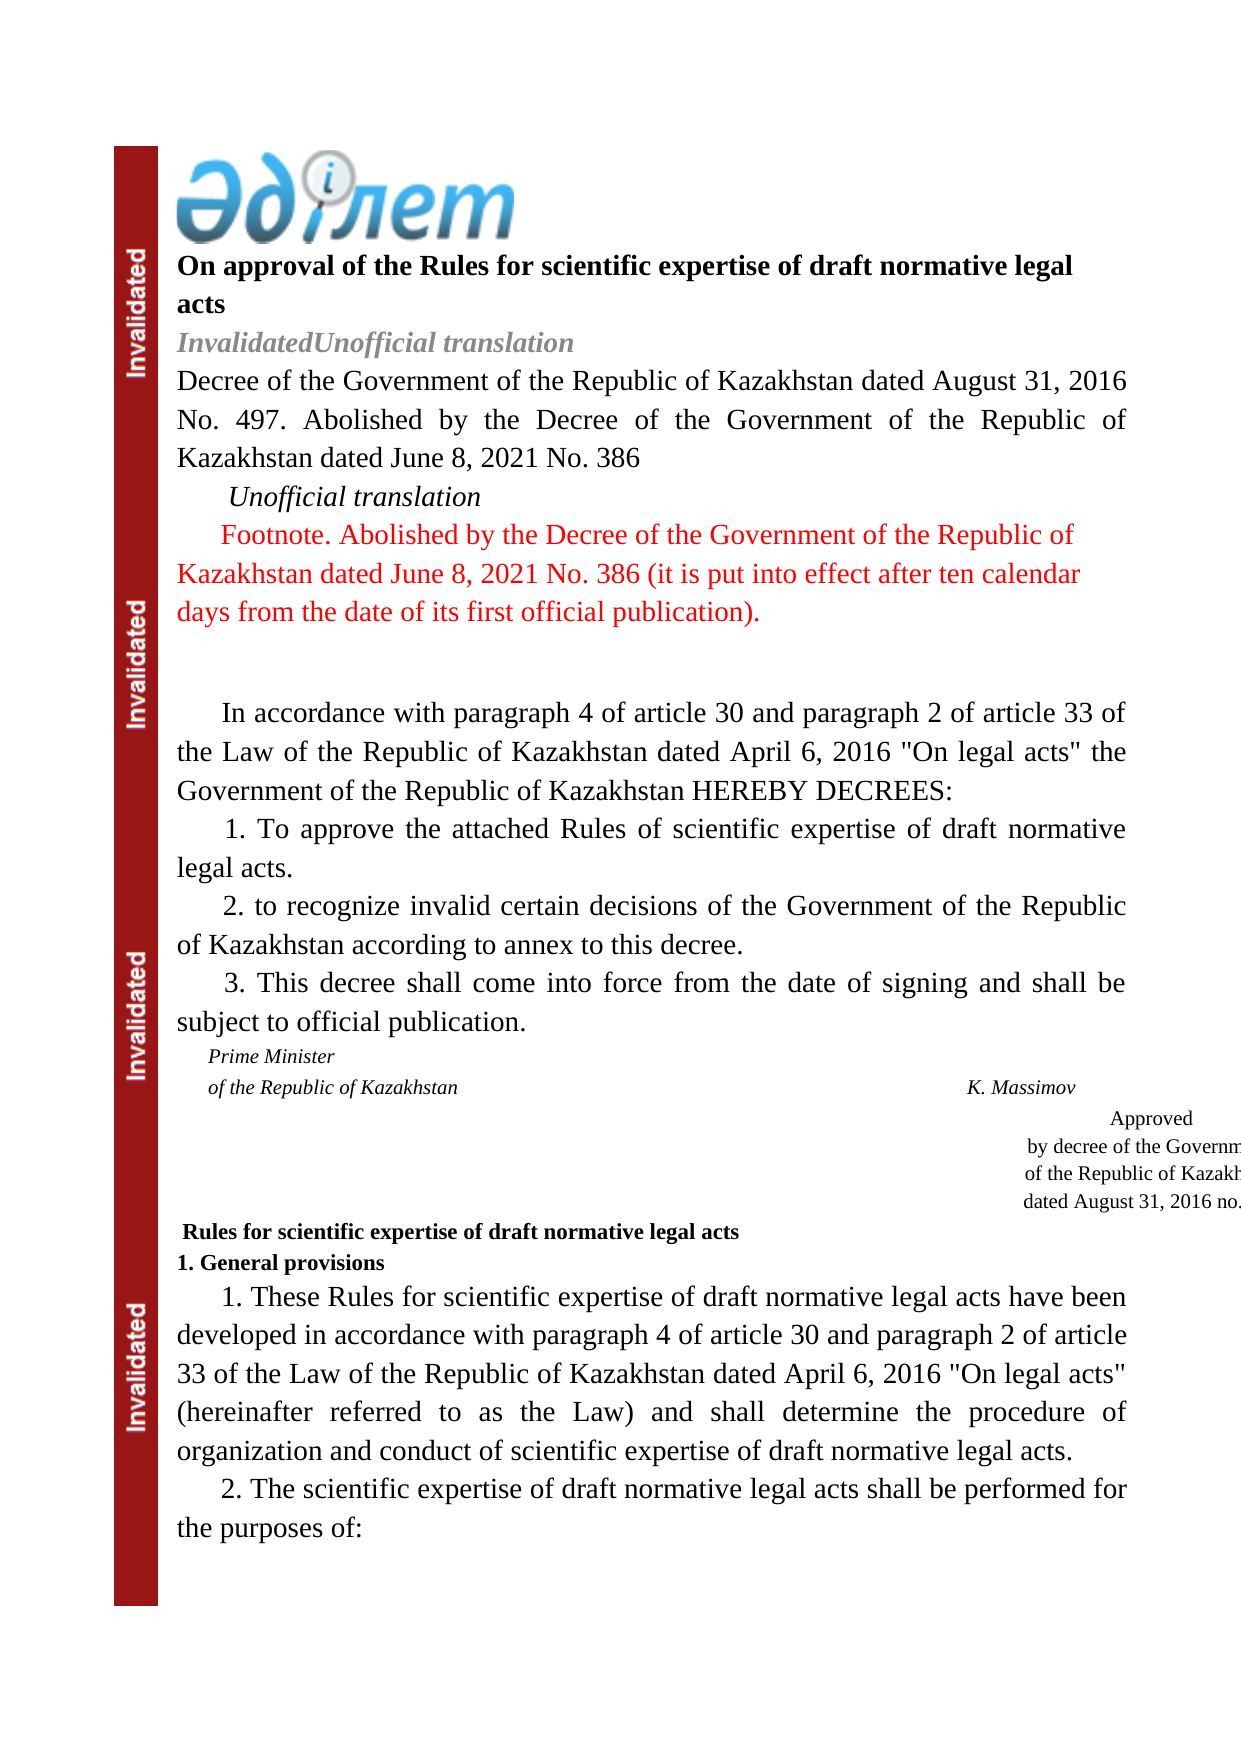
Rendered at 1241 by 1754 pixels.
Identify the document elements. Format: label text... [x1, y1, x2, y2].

table_header Approved by decree of the Government of the Republic of Kazakhstan dated August 31, 2016 no. 497 [912, 1105, 1240, 1218]
picture [114, 806, 158, 811]
text In accordance with paragraph 4 of article 30 and paragraph 2 of article 33 of the Law of the Republic of Kazakhstan dated April 6, 2016 "On legal acts" the Government of the Republic of Kazakhstan HEREBY DECREES: [112, 696, 1128, 806]
text Invalidated Unofficial translation [112, 325, 1128, 358]
picture [114, 320, 158, 325]
picture [114, 146, 158, 248]
picture [114, 692, 158, 696]
table_header [101, 1105, 912, 1218]
picture [114, 1467, 158, 1472]
text Unofficial translation [112, 479, 1128, 512]
text On approval of the Rules for scientific expertise of draft normative legal acts [112, 248, 1128, 320]
table_cell К. Massimov [965, 1074, 1240, 1104]
text 2. The scientific expertise of draft normative legal acts shall be performed for the purposes of: [112, 1472, 1128, 1544]
text 2. to recognize invalid certain decisions of the Government of the Republic of Kazakhstan according to annex to this decree. [112, 888, 1128, 960]
picture [114, 1275, 158, 1279]
picture [114, 512, 158, 517]
text 1. These Rules for scientific expertise of draft normative legal acts have been developed in accordance with paragraph 4 of article 30 and paragraph 2 of article 33 of the Law of the Republic of Kazakhstan dated April 6, 2016 "On legal acts" (hereinafter referred to as the Law) and shall determine the procedure of organization and conduct of scientific expertise of draft normative legal acts. [112, 1279, 1128, 1467]
picture [114, 960, 158, 965]
text 3. This decree shall come into force from the date of signing and shall be subject to official publication. [112, 965, 1128, 1037]
picture [114, 1544, 158, 1606]
text Footnote. Abolished by the Decree of the Government of the Republic of Kazakhstan dated June 8, 2021 No. 386 (it is put into effect after ten calendar days from the date of its first official publication). [112, 517, 1128, 692]
text Decree of the Government of the Republic of Kazakhstan dated August 31, 2016 No. 497. Abolished by the Decree of the Government of the Republic of Kazakhstan dated June 8, 2021 No. 386 [112, 363, 1128, 474]
picture [114, 474, 158, 479]
text Rules for scientific expertise of draft normative legal acts 1. General provisions [112, 1218, 1128, 1275]
picture [114, 358, 158, 363]
picture [114, 883, 158, 888]
table_cell of the Republic of Kazakhstan [101, 1074, 965, 1104]
picture [114, 1037, 158, 1043]
picture [176, 150, 515, 244]
text 1. To approve the attached Rules of scientific expertise of draft normative legal acts. [112, 811, 1128, 883]
table_header Prime Minister [101, 1043, 1240, 1073]
